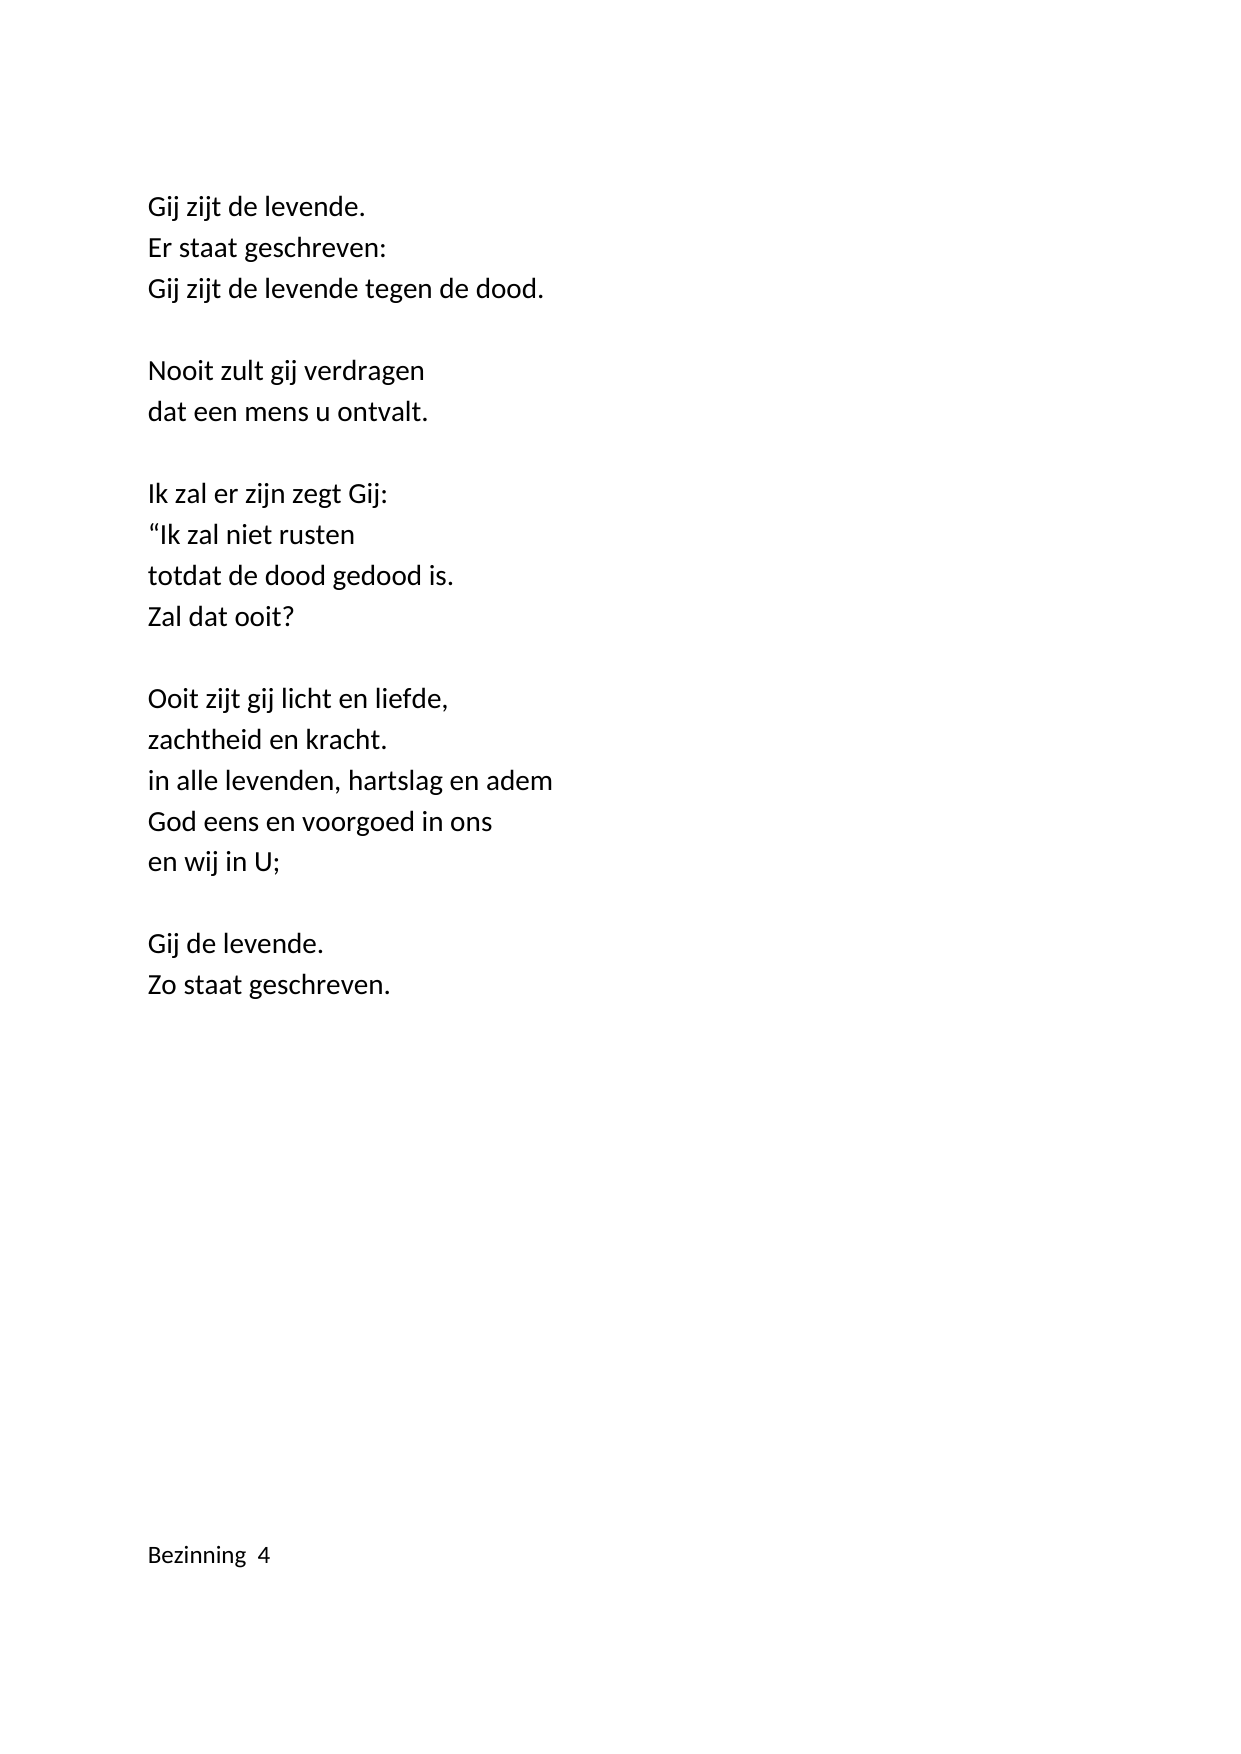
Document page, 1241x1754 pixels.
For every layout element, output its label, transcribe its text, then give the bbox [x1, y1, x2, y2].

text Gij zijt de levende tegen de dood. [148, 270, 1093, 306]
text Gij de levende. [148, 925, 1093, 961]
text Ooit zijt gij licht en liefde, [148, 680, 1093, 715]
text God eens en voorgoed in ons [148, 803, 1093, 838]
text Ik zal er zijn zegt Gij: [148, 475, 1093, 511]
text zachtheid en kracht. [148, 721, 1093, 756]
text Nooit zult gij verdragen [148, 352, 1093, 388]
text en wij in U; [148, 843, 1093, 879]
text dat een mens u ontvalt. [148, 393, 1093, 429]
text Zal dat ooit? [148, 598, 1093, 633]
text Gij zijt de levende. [148, 188, 1093, 224]
text Bezinning 4 [148, 1539, 1093, 1570]
text Zo staat geschreven. [148, 966, 1093, 1002]
text Er staat geschreven: [148, 229, 1093, 265]
text “Ik zal niet rusten [148, 516, 1093, 552]
text in alle levenden, hartslag en adem [148, 762, 1093, 797]
text totdat de dood gedood is. [148, 557, 1093, 593]
